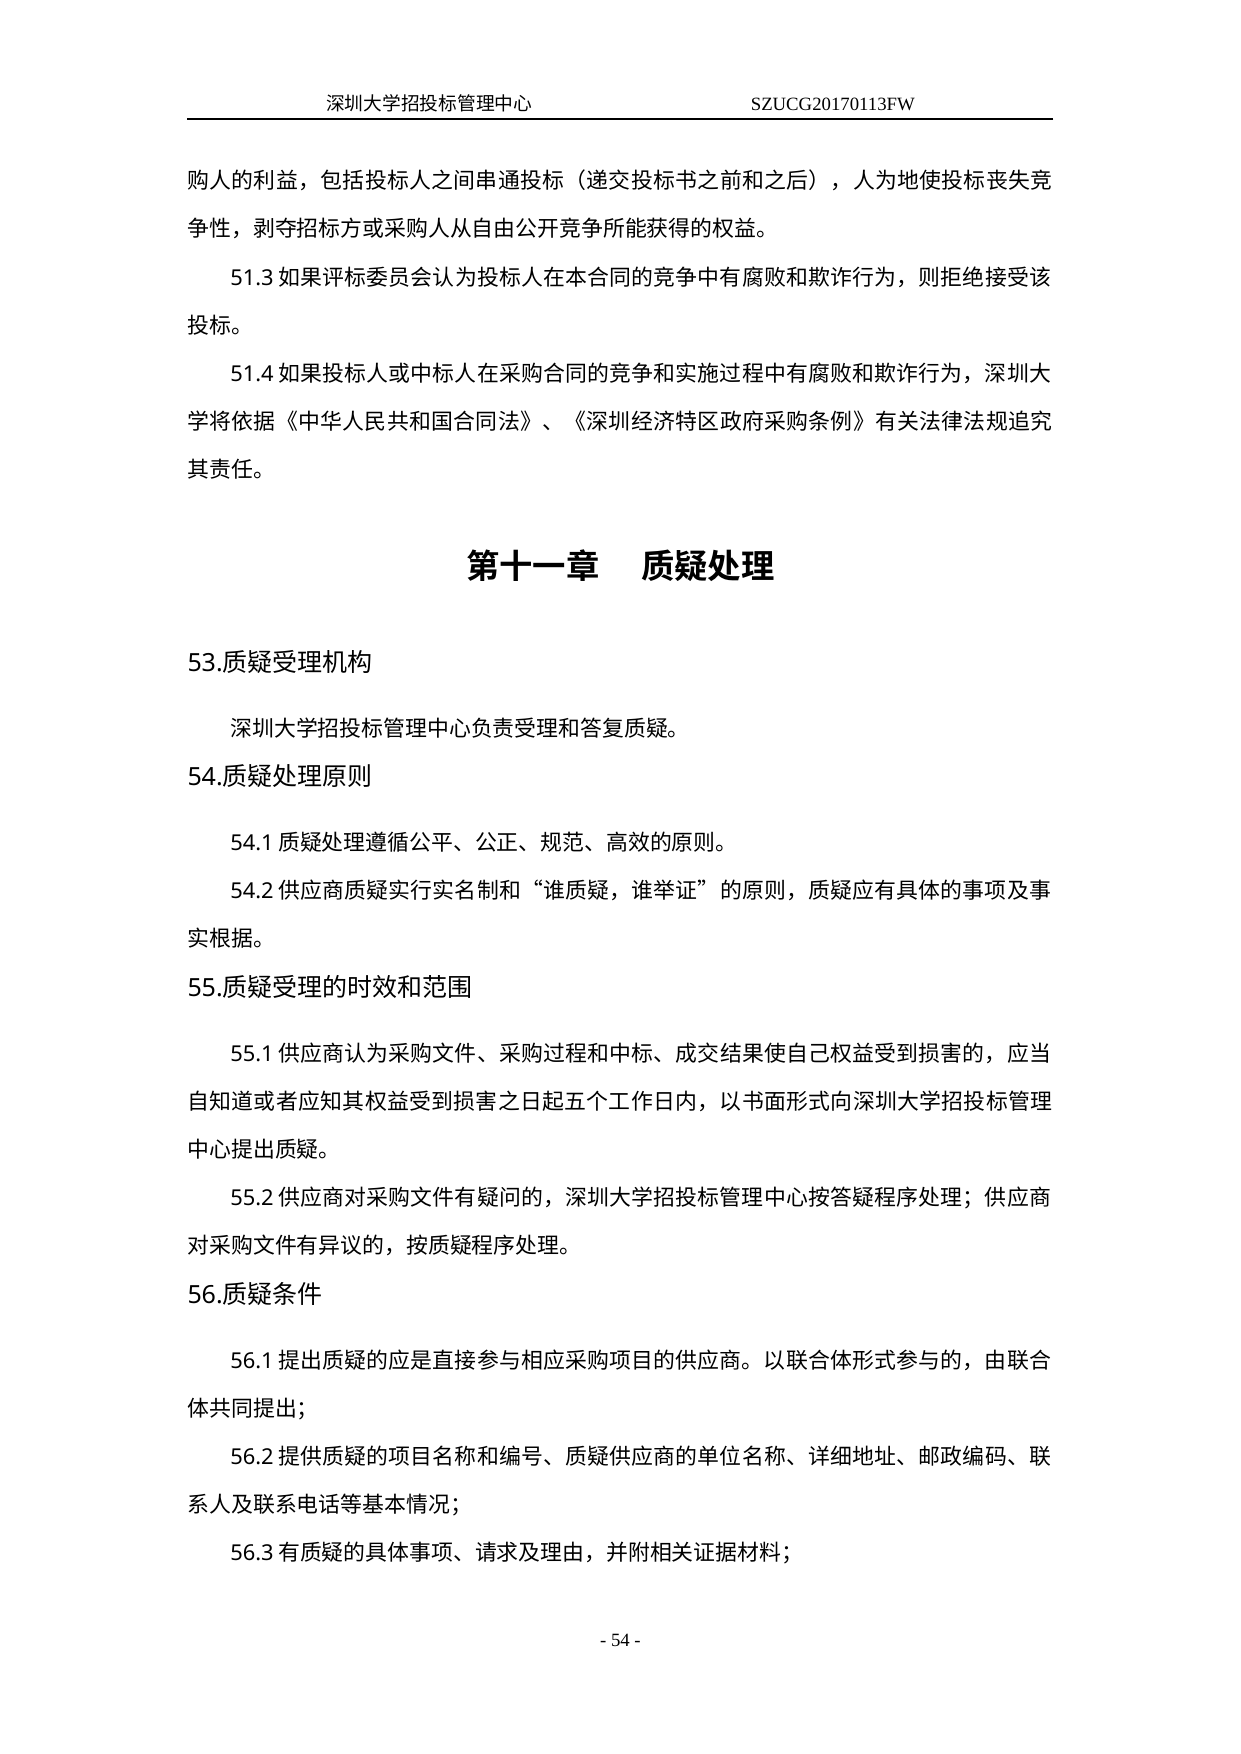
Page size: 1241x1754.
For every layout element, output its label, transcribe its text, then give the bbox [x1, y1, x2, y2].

text 55.1供应商认为采购文件、采购过程和中标、成交结果使自己权益受到损害的，应当自知道或者应知其权益受到损害之日起五个工作日内，以书面形式向深圳大学招投标管理中心提出质疑。 [187, 1028, 1053, 1172]
text 56.2提供质疑的项目名称和编号、质疑供应商的单位名称、详细地址、邮政编码、联系人及联系电话等基本情况； [187, 1431, 1053, 1527]
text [187, 155, 1053, 251]
list 质疑处理 [187, 516, 1053, 612]
text 55.2供应商对采购文件有疑问的，深圳大学招投标管理中心按答疑程序处理；供应商对采购文件有异议的，按质疑程序处理。 [187, 1172, 1053, 1268]
text 56.1提出质疑的应是直接参与相应采购项目的供应商。以联合体形式参与的，由联合体共同提出； [187, 1334, 1053, 1431]
text 56.质疑条件 [187, 1268, 1053, 1316]
text 53.质疑受理机构 [187, 636, 1053, 684]
text 54.质疑处理原则 [187, 751, 1053, 799]
text 深圳大学招投标管理中心负责受理和答复质疑。 [187, 703, 1053, 751]
text 55.质疑受理的时效和范围 [187, 961, 1053, 1009]
text 54.1质疑处理遵循公平、公正、规范、高效的原则。 [187, 817, 1053, 865]
text 51.4如果投标人或中标人在采购合同的竞争和实施过程中有腐败和欺诈行为，深圳大学将依据《中华人民共和国合同法》、《深圳经济特区政府采购条例》有关法律法规追究其责任。 [187, 348, 1053, 492]
text 56.3有质疑的具体事项、请求及理由，并附相关证据材料； [187, 1527, 1053, 1575]
text 51.3如果评标委员会认为投标人在本合同的竞争中有腐败和欺诈行为，则拒绝接受该投标。 [187, 251, 1053, 348]
text 54.2供应商质疑实行实名制和“谁质疑，谁举证”的原则，质疑应有具体的事项及事实根据。 [187, 865, 1053, 961]
